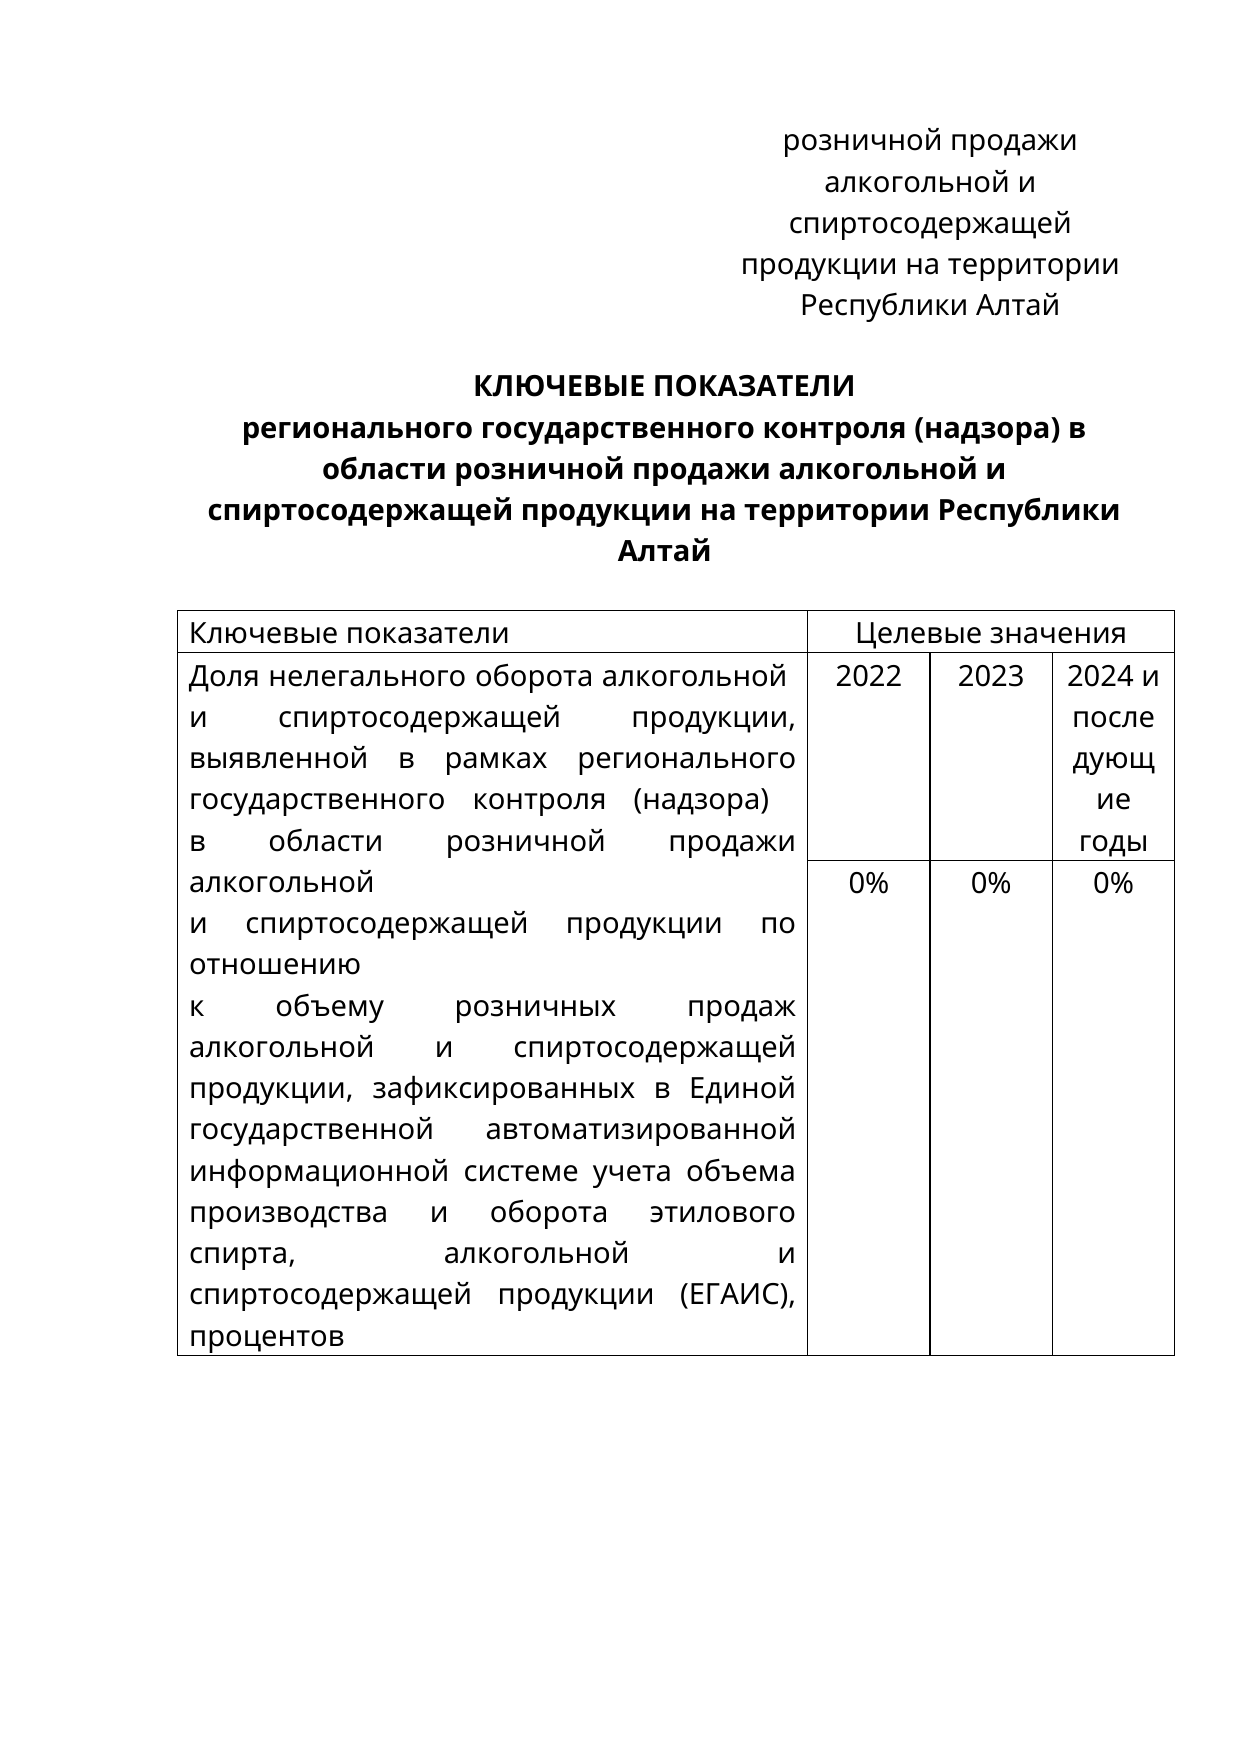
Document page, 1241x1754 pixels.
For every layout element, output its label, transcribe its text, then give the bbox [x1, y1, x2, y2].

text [708, 118, 1152, 324]
table_cell 2023 [931, 653, 1052, 859]
table_cell 0% [808, 861, 929, 1354]
table_header Ключевые показатели [178, 611, 807, 652]
table_cell 2024 и последующие годы [1053, 653, 1174, 859]
table_cell Доля нелегального оборота алкогольной и спиртосодержащей продукции, выявленной в рамках регионального государственного контроля (надзора) в области розничной продажи алкогольной и спиртосодержащей продукции по отношению к объему розничных продаж алкогольной и спиртосодержащей продукции, зафиксированных в Единой государственной автоматизированной информационной системе учета объема производства и оборота этилового спирта, алкогольной и спиртосодержащей продукции (ЕГАИС), процентов [178, 653, 807, 1354]
text КЛЮЧЕВЫЕ ПОКАЗАТЕЛИ [177, 364, 1152, 405]
table_header Целевые значения [808, 611, 1174, 652]
table_cell 0% [931, 861, 1052, 1354]
table_cell 0% [1053, 861, 1174, 1354]
text регионального государственного контроля (надзора) в области розничной продажи алкогольной и спиртосодержащей продукции на территории Республики Алтай [177, 405, 1152, 570]
table_cell 2022 [808, 653, 929, 859]
